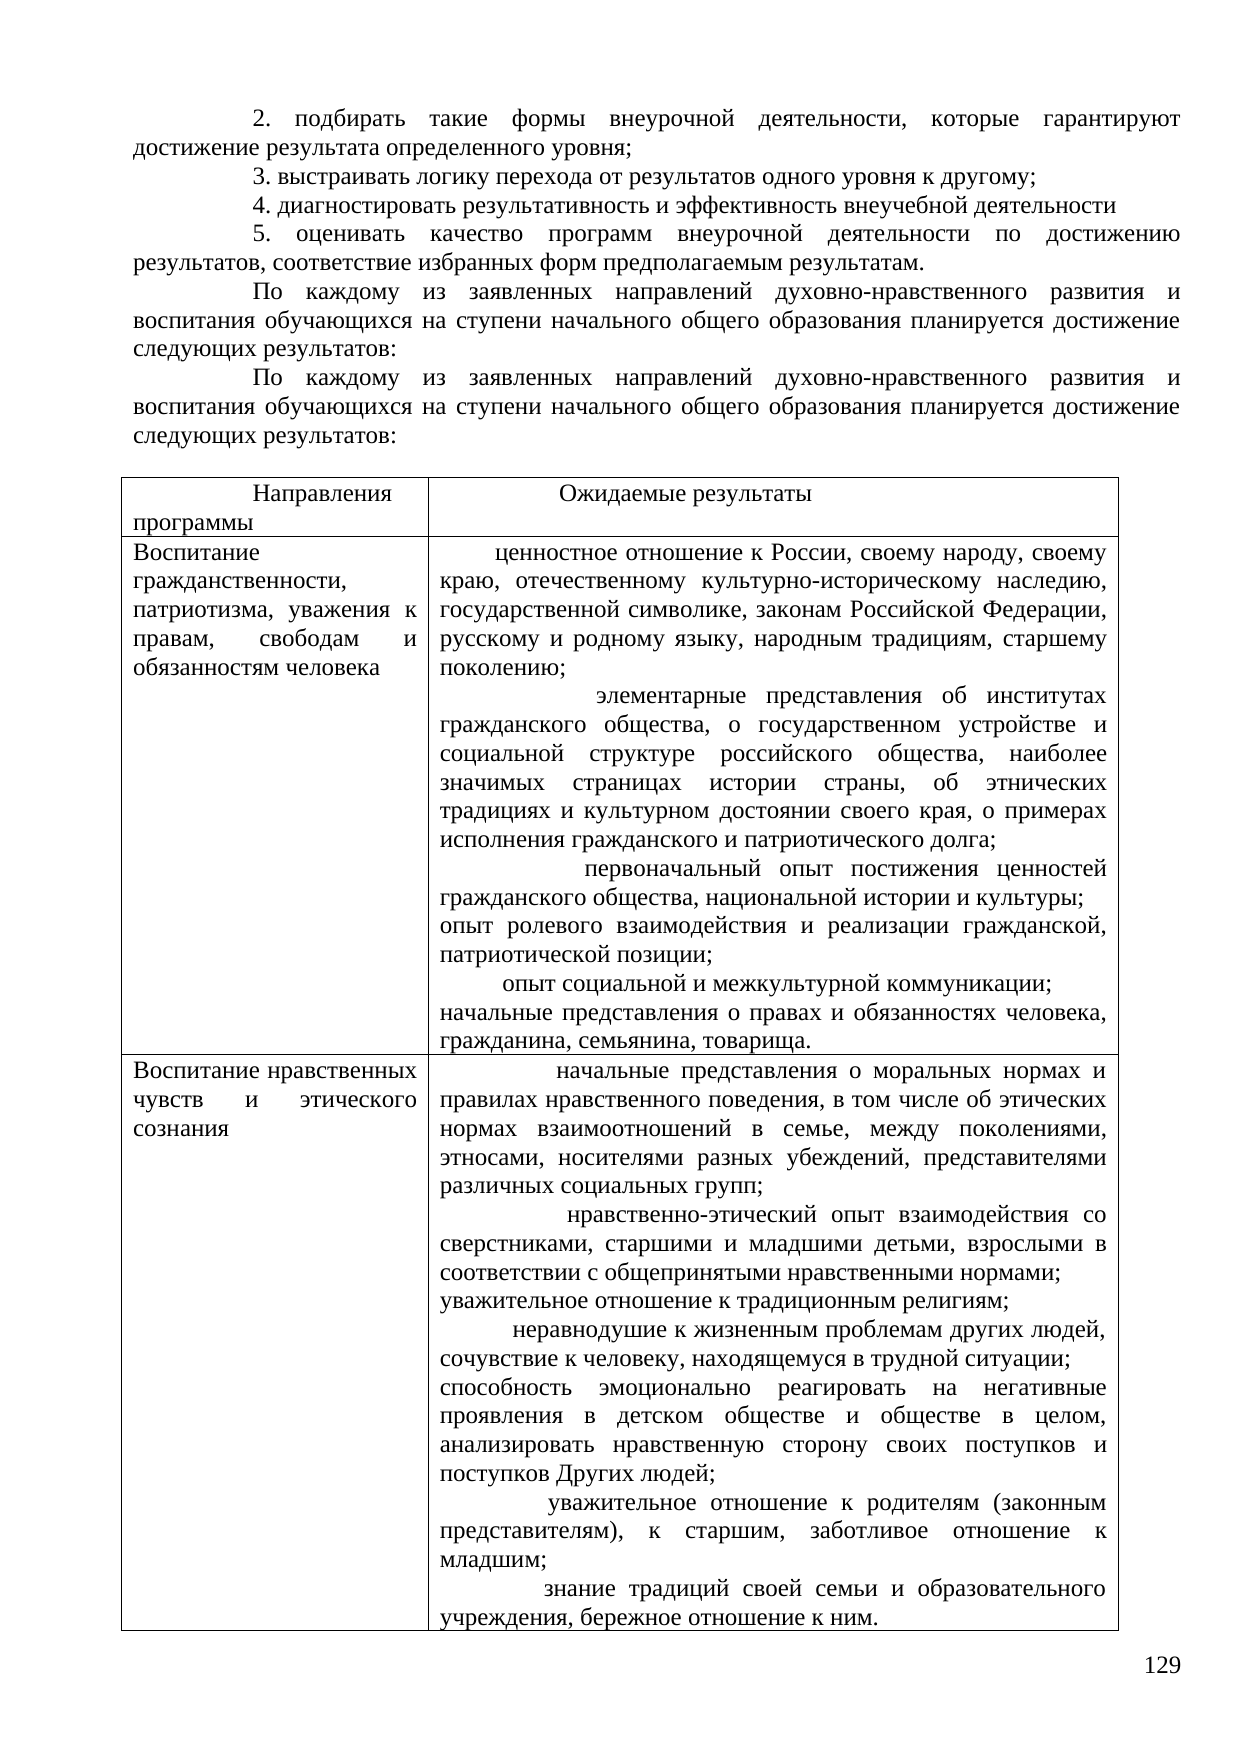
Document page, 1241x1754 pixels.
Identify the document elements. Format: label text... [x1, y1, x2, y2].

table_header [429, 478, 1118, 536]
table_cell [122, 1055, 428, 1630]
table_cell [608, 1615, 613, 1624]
text По каждому из заявленных направлений духовно-нравственного развития и воспитания обучающихся на ступени начального общего образования планируется достижение следующих результатов: [133, 362, 1181, 448]
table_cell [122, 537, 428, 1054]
text 4. диагностировать результативность и эффективность внеучебной деятельности [133, 190, 1181, 218]
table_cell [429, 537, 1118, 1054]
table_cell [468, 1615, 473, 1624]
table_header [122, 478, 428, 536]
text По каждому из заявленных направлений духовно-нравственного развития и воспитания обучающихся на ступени начального общего образования планируется достижение следующих результатов: [133, 276, 1181, 362]
text 3. выстраивать логику перехода от результатов одного уровня к другому; [133, 161, 1181, 190]
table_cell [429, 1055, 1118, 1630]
text 2. подбирать такие формы внеурочной деятельности, которые гарантируют достижение результата определенного уровня; [133, 103, 1181, 161]
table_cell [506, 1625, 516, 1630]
text 5. оценивать качество программ внеурочной деятельности по достижению результатов, соответствие избранных форм предполагаемым результатам. [133, 218, 1181, 276]
